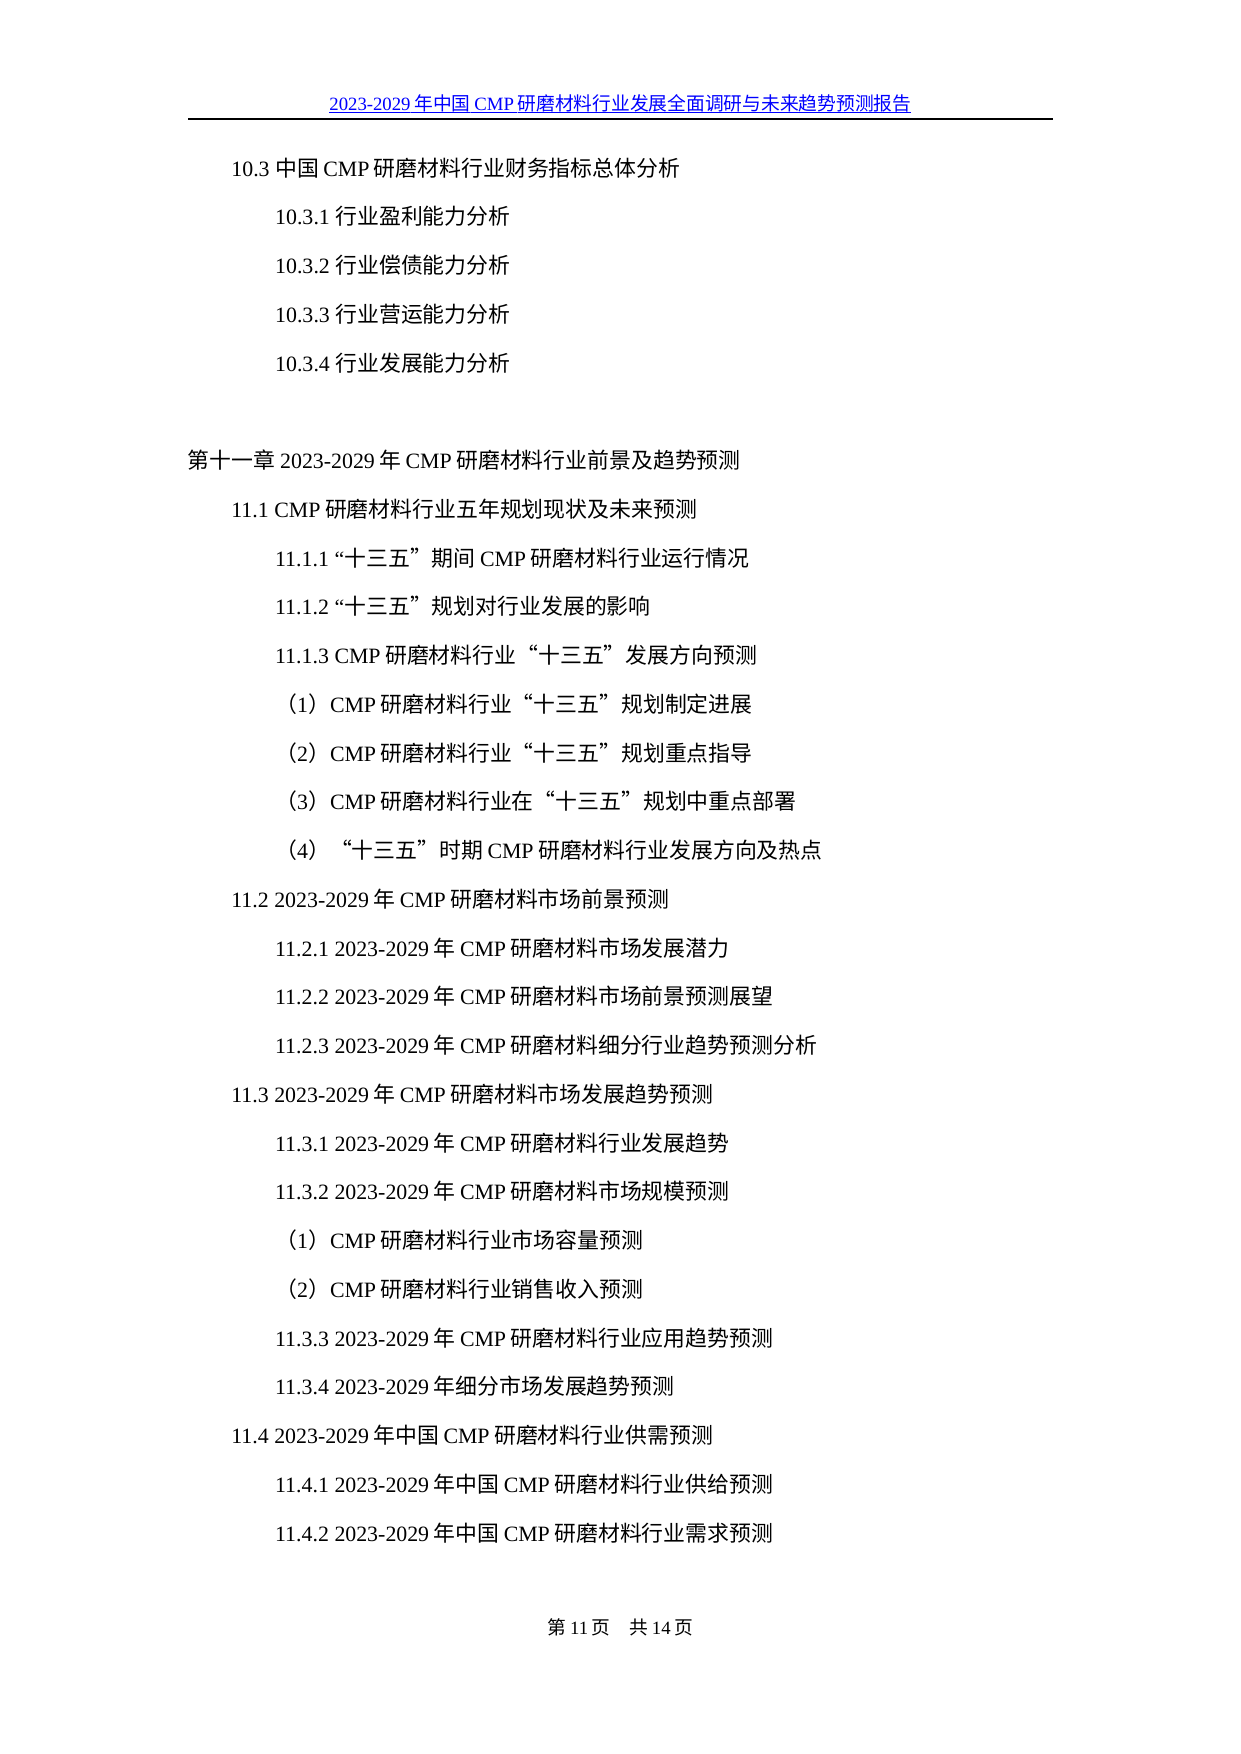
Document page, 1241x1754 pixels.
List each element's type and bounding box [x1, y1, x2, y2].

text [187, 150, 1053, 1548]
